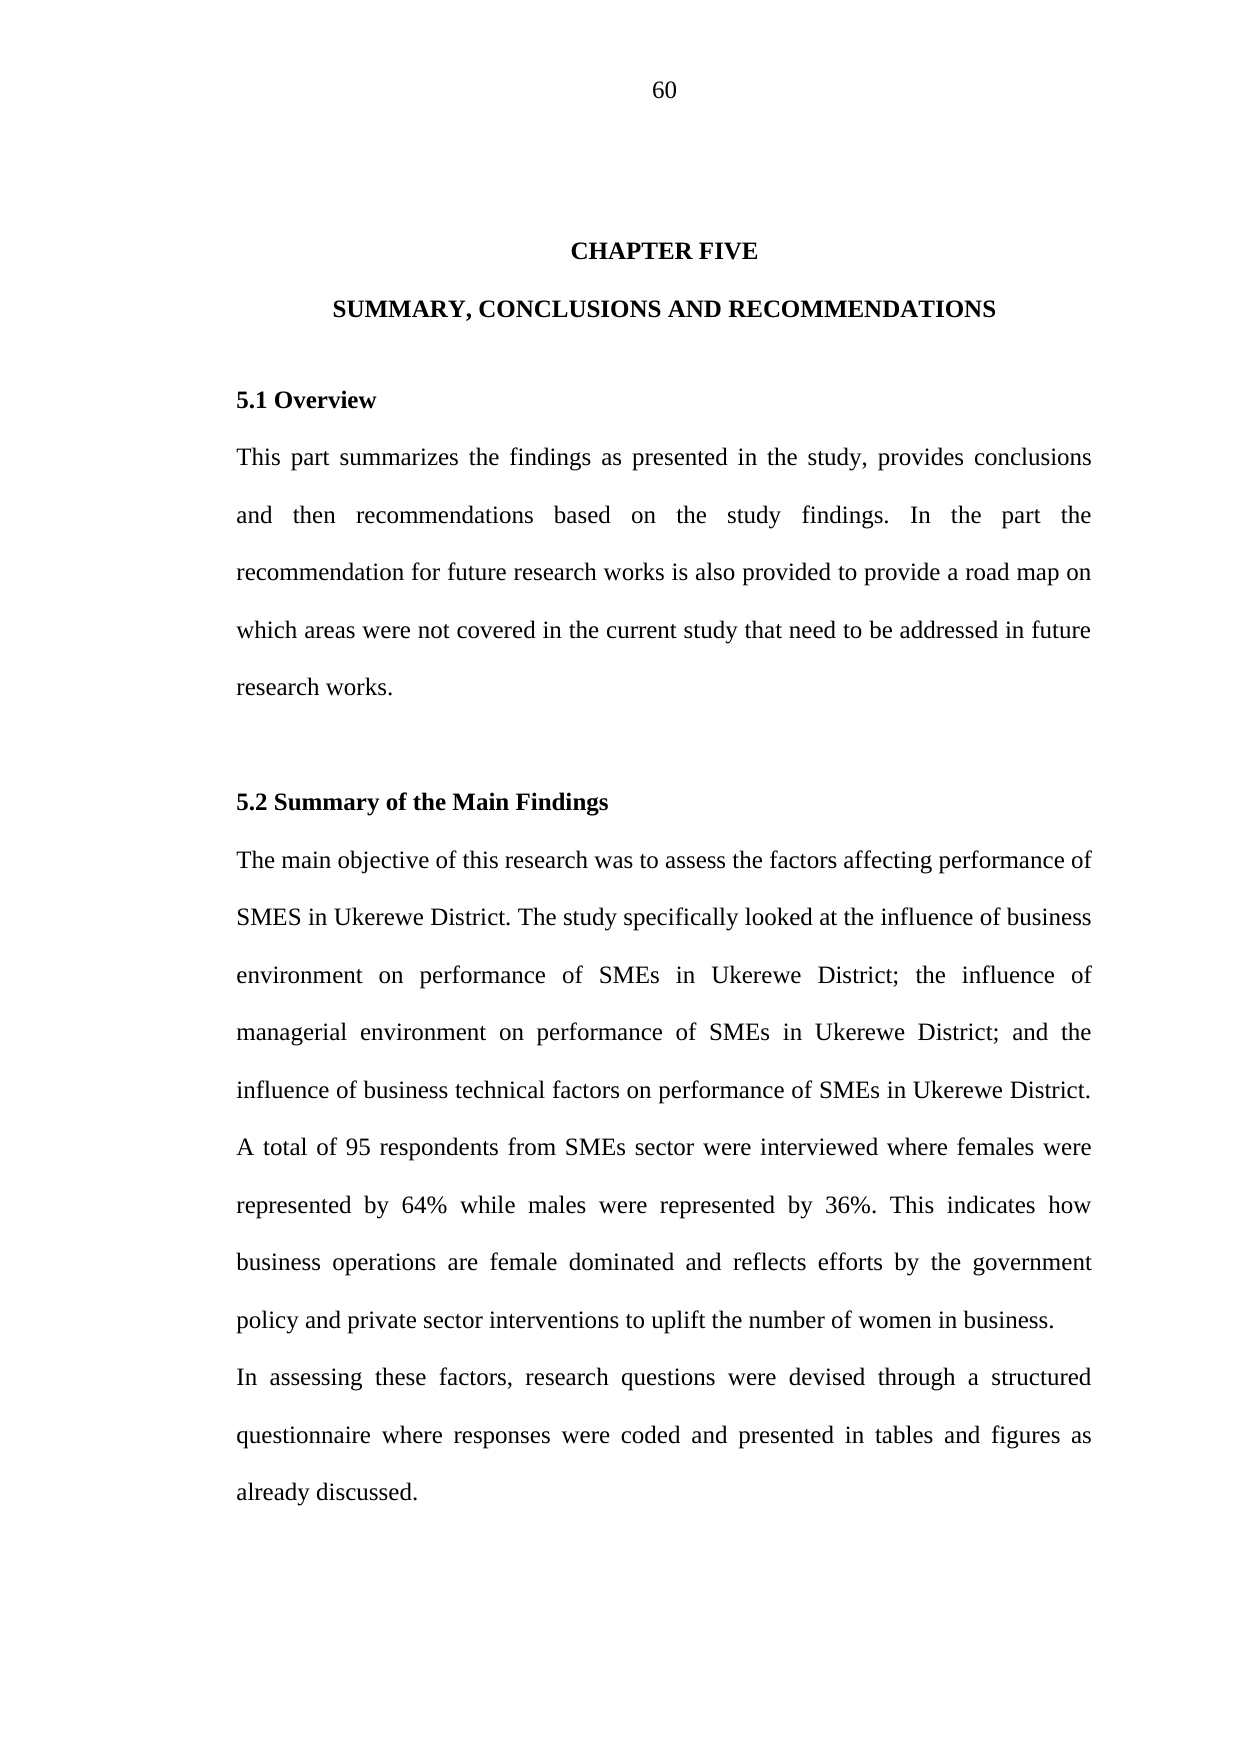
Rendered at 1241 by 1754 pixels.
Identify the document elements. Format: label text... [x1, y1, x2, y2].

text The main objective of this research was to assess the factors affecting performance of SMES in Ukerewe District. The study specifically looked at the influence of business environment on performance of SMEs in Ukerewe District; the influence of managerial environment on performance of SMEs in Ukerewe District; and the influence of business technical factors on performance of SMEs in Ukerewe District. A total of 95 respondents from SMEs sector were interviewed where females were represented by 64% while males were represented by 36%. This indicates how business operations are female dominated and reflects efforts by the government policy and private sector interventions to uplift the number of women in business. [236, 845, 1092, 1333]
subtitle CHAPTER FIVE [236, 236, 1092, 265]
text This part summarizes the findings as presented in the study, provides conclusions and then recommendations based on the study findings. In the part the recommendation for future research works is also provided to provide a road map on which areas were not covered in the current study that need to be addressed in future research works. [236, 442, 1092, 701]
subtitle 5.1 Overview [236, 385, 1092, 413]
subtitle 5.2 Summary of the Main Findings [236, 787, 1092, 816]
subtitle SUMMARY, CONCLUSIONS AND RECOMMENDATIONS [236, 294, 1092, 322]
text In assessing these factors, research questions were devised through a structured questionnaire where responses were coded and presented in tables and figures as already discussed. [236, 1362, 1092, 1506]
